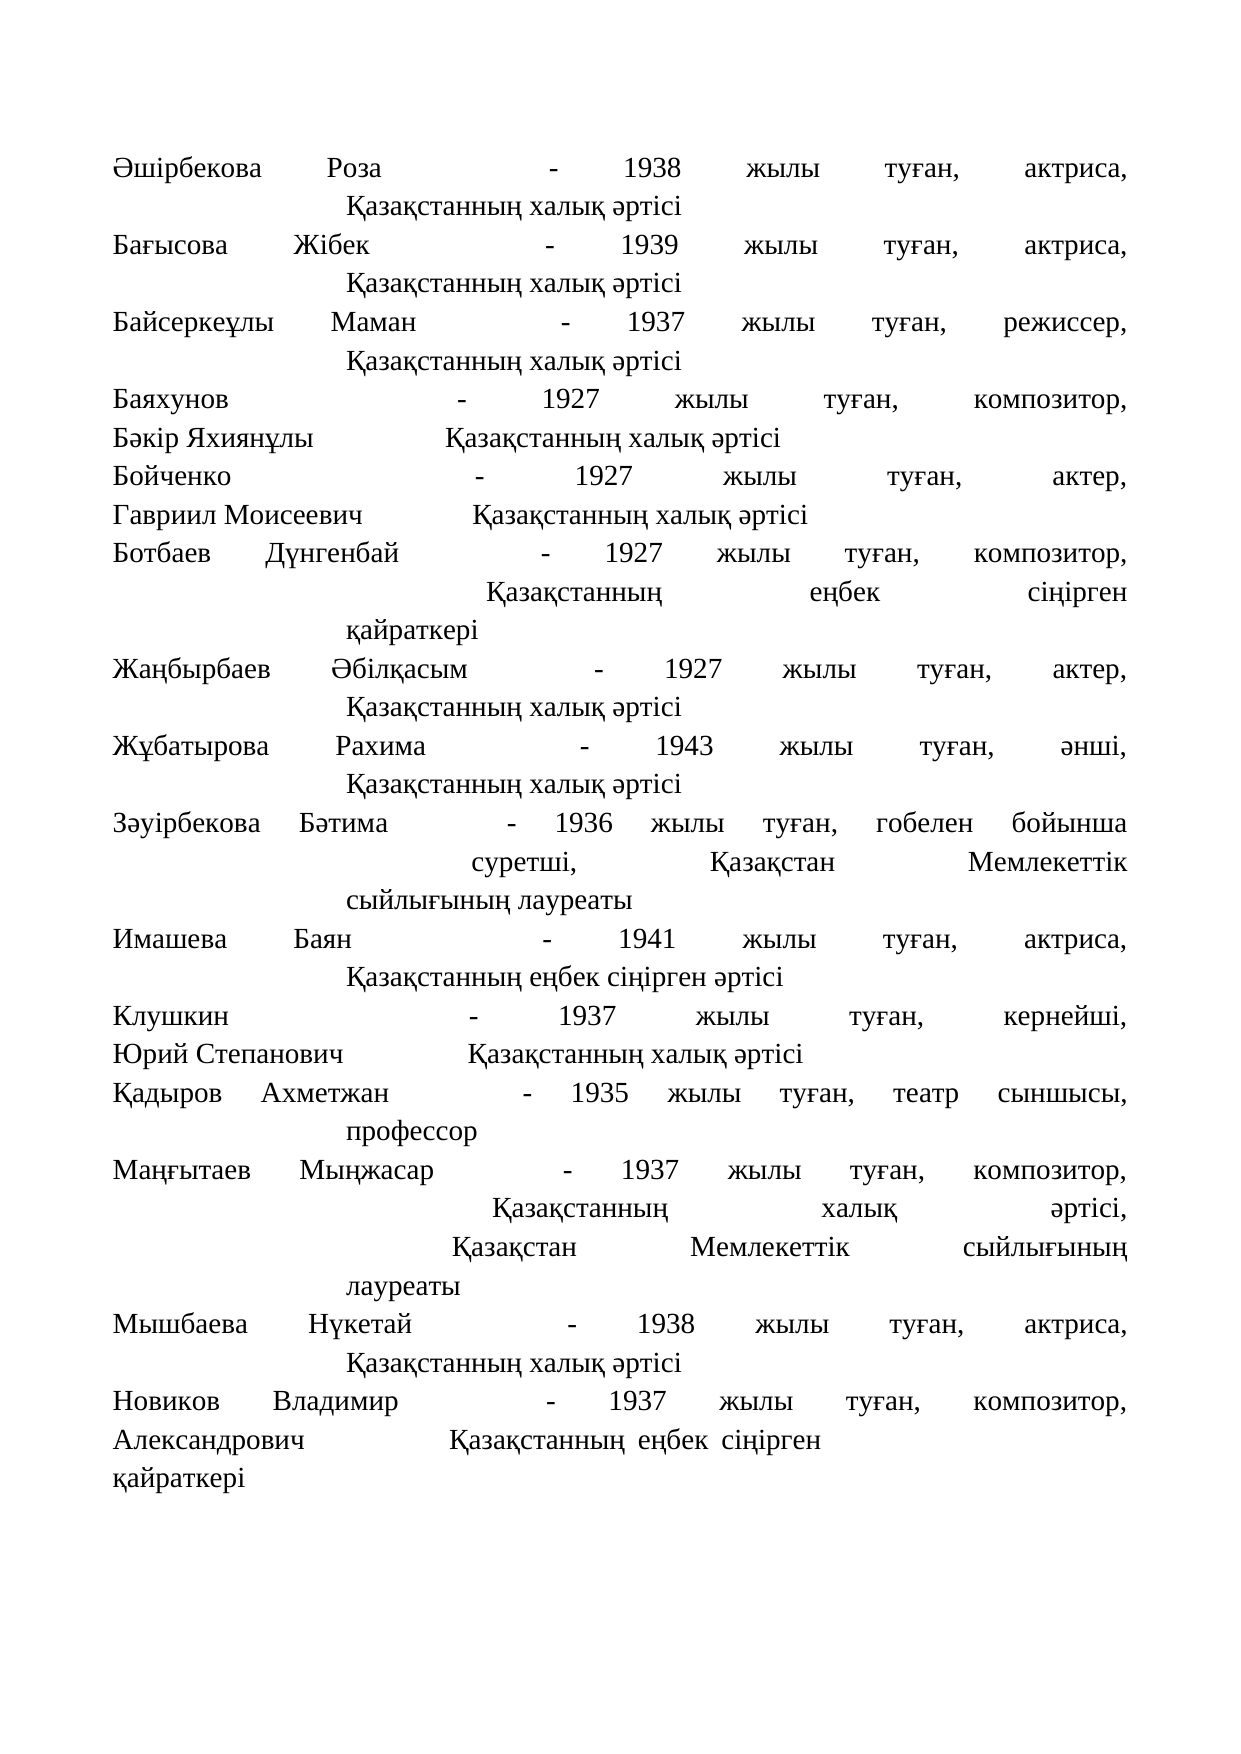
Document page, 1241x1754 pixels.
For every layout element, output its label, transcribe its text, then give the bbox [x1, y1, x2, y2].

text Әшірбекова Роза - 1938 жылы туған, актриса, Қазақстанның халық әртісі [112, 150, 1128, 222]
text Жұбатырова Рахима - 1943 жылы туған, әнші, Қазақстанның халық әртісі [112, 728, 1128, 800]
text Бойченко - 1927 жылы туған, актер, Гавриил Моисеевич Қазақстанның халық әртісі [112, 458, 1128, 530]
text Маңғытаев Мыңжасар - 1937 жылы туған, композитор, Қазақстанның халық әртісі, Қазақстан Мемлекеттік сыйлығының лауреаты [112, 1152, 1128, 1301]
text Ботбаев Дүнгенбай - 1927 жылы туған, композитор, Қазақстанның еңбек сіңірген қайраткері [112, 535, 1128, 646]
text Бағысова Жібек - 1939 жылы туған, актриса, Қазақстанның халық әртісі [112, 227, 1128, 299]
text Байсеркеұлы Маман - 1937 жылы туған, режиссер, Қазақстанның халық әртісі [112, 304, 1128, 376]
text Баяхунов - 1927 жылы туған, композитор, Бәкір Яхиянұлы Қазақстанның халық әртісі [112, 381, 1128, 453]
text Жаңбырбаев Әбілқасым - 1927 жылы туған, актер, Қазақстанның халық әртісі [112, 651, 1128, 723]
text Новиков Владимир - 1937 жылы туған, композитор, Александрович Қазақстанның еңбек сіңірген қайраткері [112, 1383, 1128, 1494]
text Имашева Баян - 1941 жылы туған, актриса, Қазақстанның еңбек сіңірген әртісі [112, 921, 1128, 993]
text Мышбаева Нүкетай - 1938 жылы туған, актриса, Қазақстанның халық әртісі [112, 1306, 1128, 1378]
text Қадыров Ахметжан - 1935 жылы туған, театр сыншысы, профессор [112, 1075, 1128, 1147]
text Зәуірбекова Бәтима - 1936 жылы туған, гобелен бойынша суретші, Қазақстан Мемлекеттік сыйлығының лауреаты [112, 805, 1128, 916]
text Клушкин - 1937 жылы туған, кернейші, Юрий Степанович Қазақстанның халық әртісі [112, 998, 1128, 1070]
